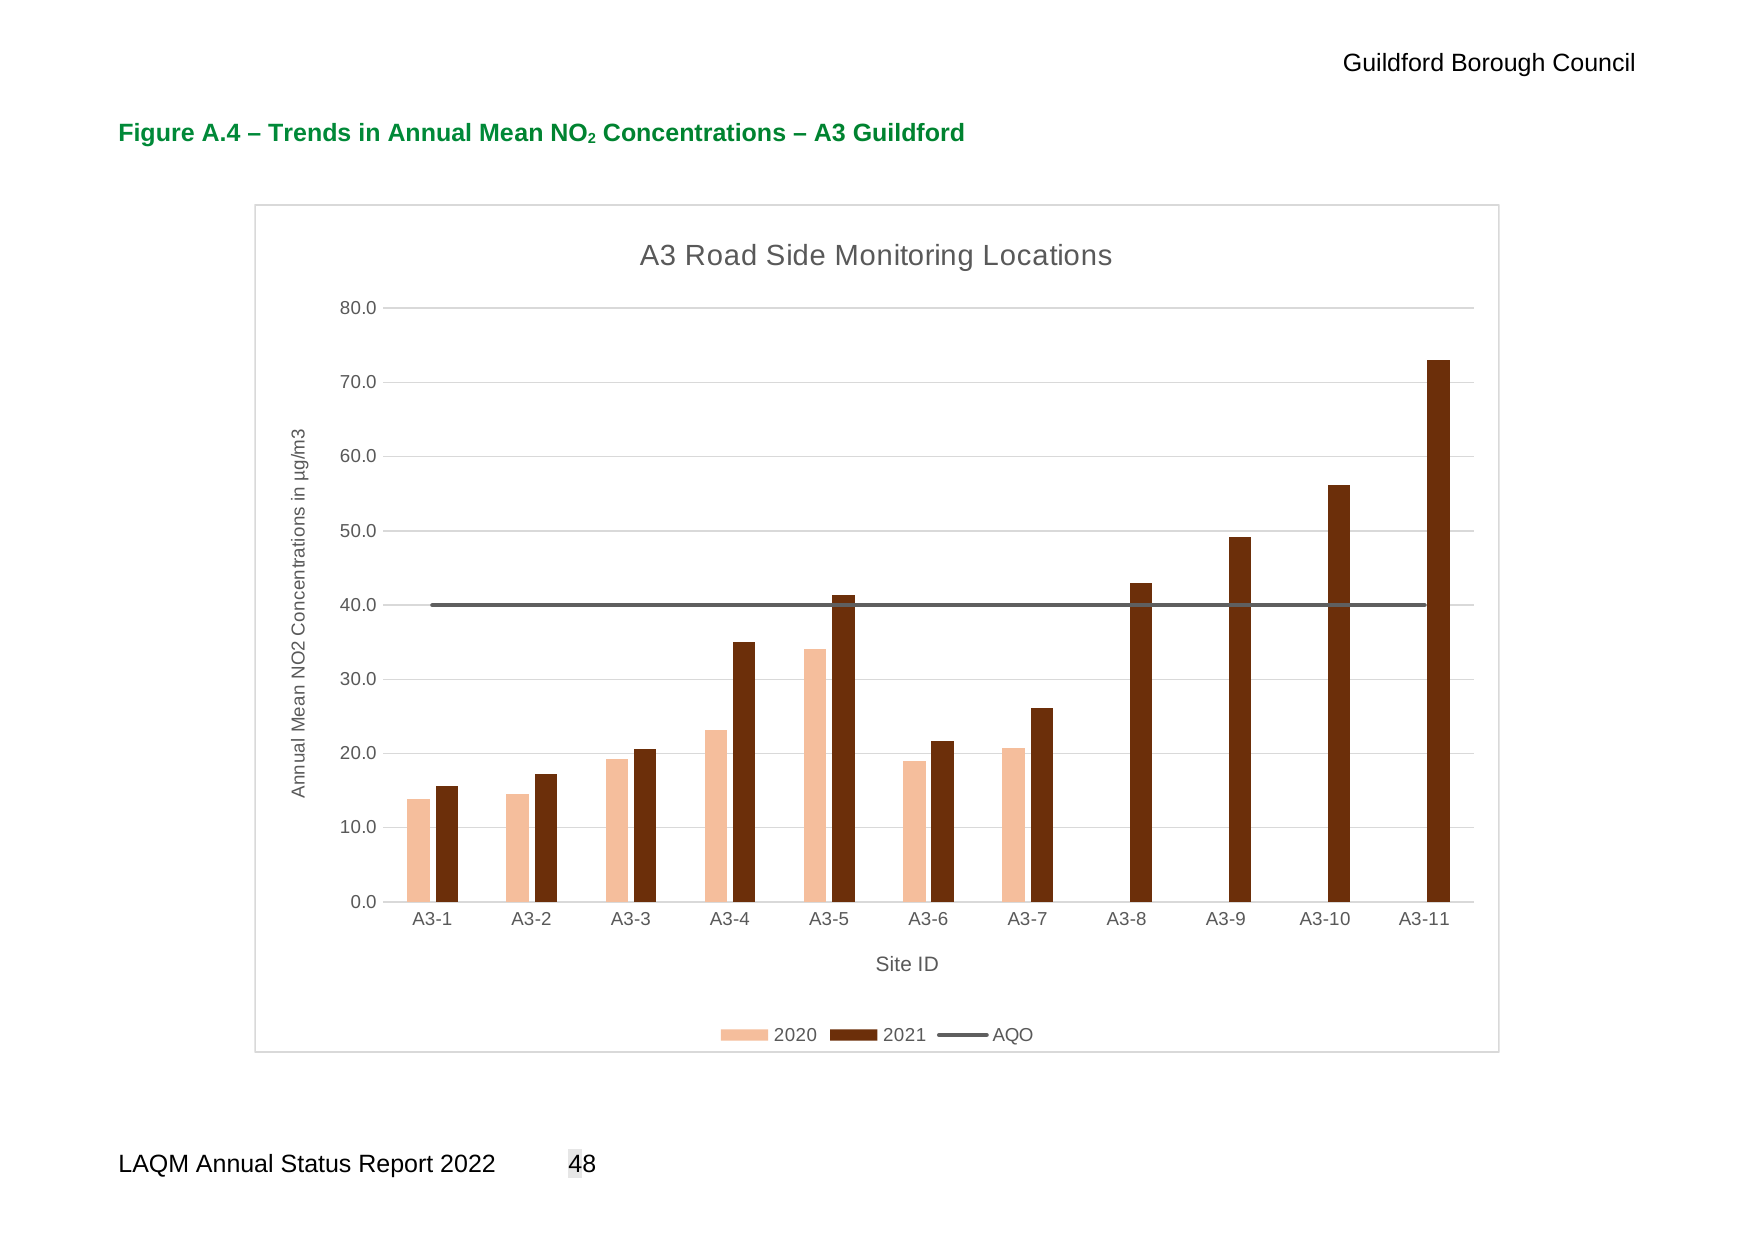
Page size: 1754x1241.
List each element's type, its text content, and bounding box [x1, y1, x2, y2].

text Figure A.4 – Trends in Annual Mean NO2 Concentrations – A3 Guildford [118, 118, 1636, 147]
